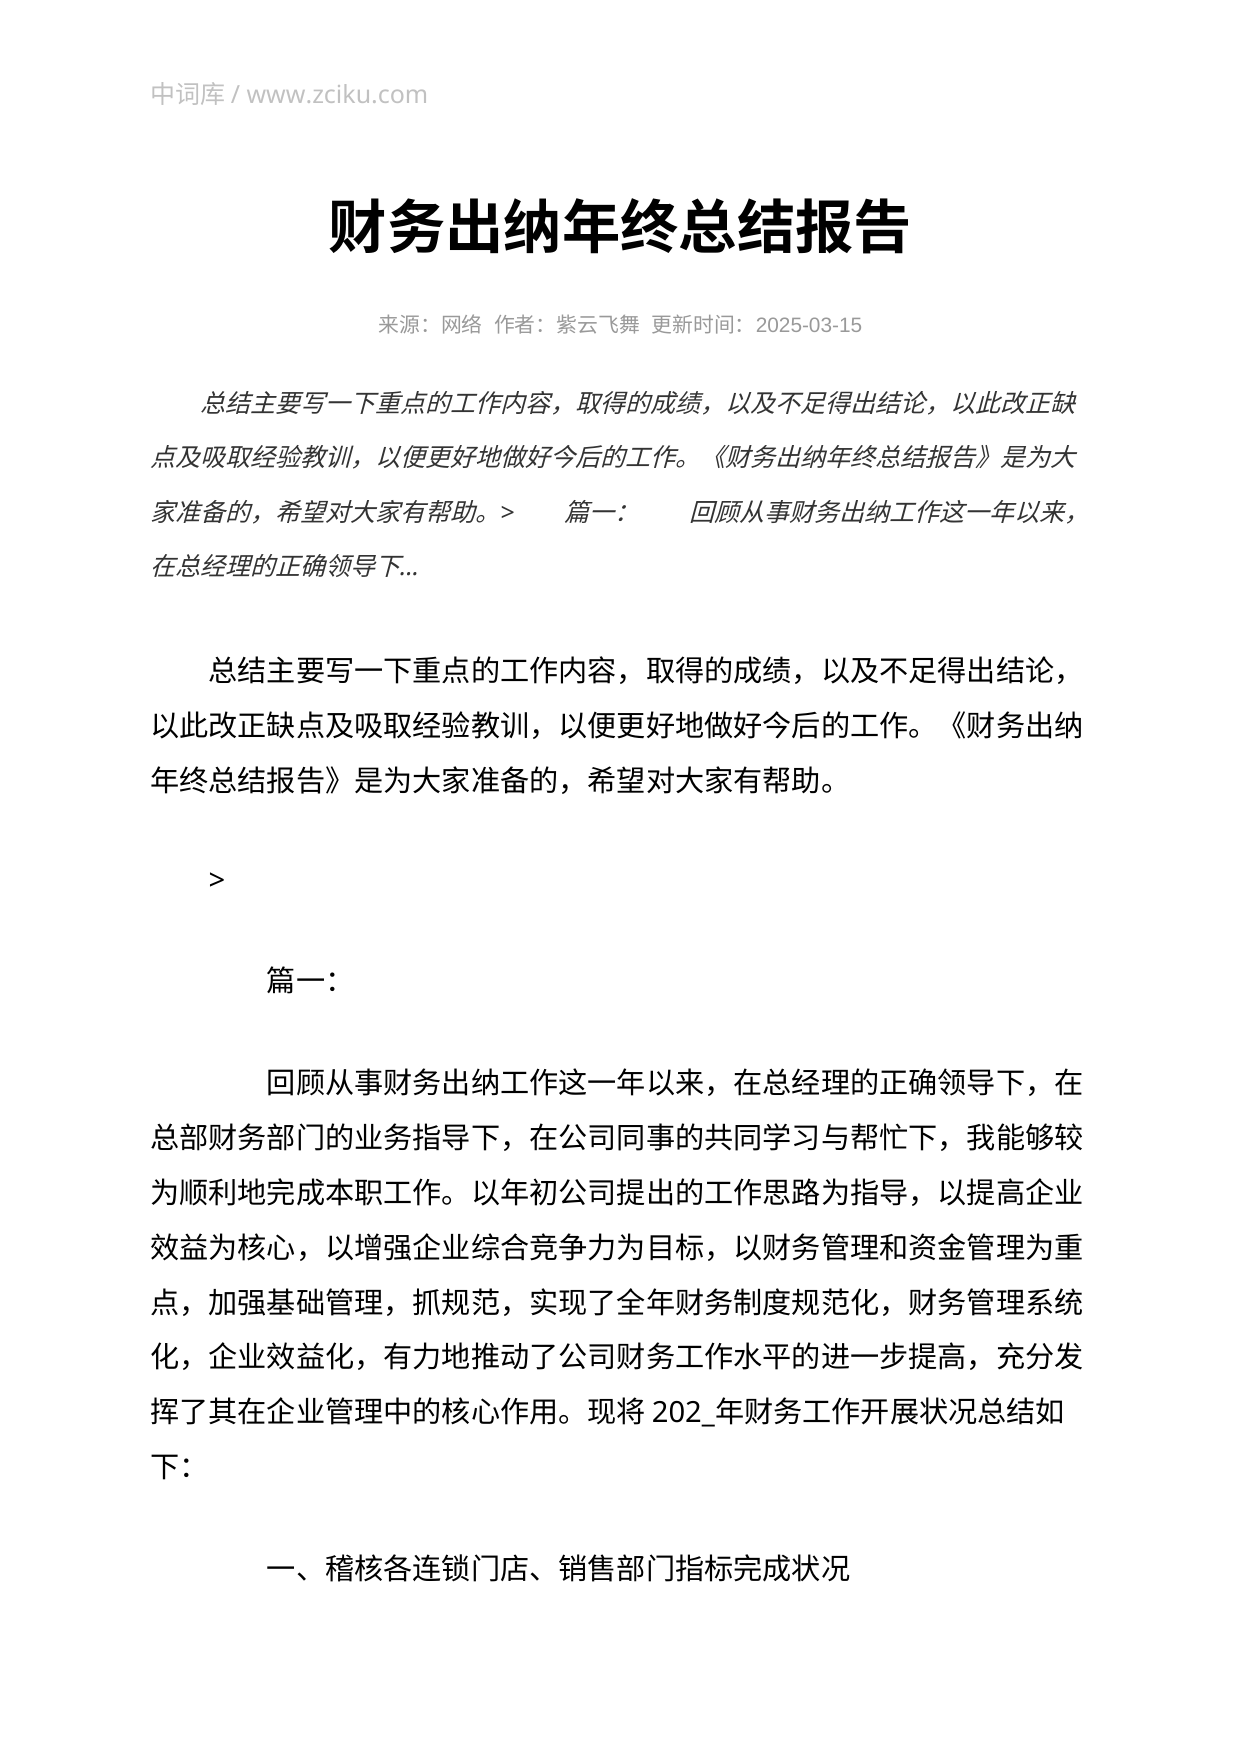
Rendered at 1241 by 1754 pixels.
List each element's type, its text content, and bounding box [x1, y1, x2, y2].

text 总结主要写一下重点的工作内容，取得的成绩，以及不足得出结论，以此改正缺点及吸取经验教训，以便更好地做好今后的工作。《财务出纳年终总结报告》是为大家准备的，希望对大家有帮助。> 篇一： 回顾从事财务出纳工作这一年以来，在总经理的正确领导下... [150, 383, 1090, 583]
text 回顾从事财务出纳工作这一年以来，在总经理的正确领导下，在总部财务部门的业务指导下，在公司同事的共同学习与帮忙下，我能够较为顺利地完成本职工作。以年初公司提出的工作思路为指导，以提高企业效益为核心，以增强企业综合竞争力为目标，以财务管理和资金管理为重点，加强基础管理，抓规范，实现了全年财务制度规范化，财务管理系统化，企业效益化，有力地推动了公司财务工作水平的进一步提高，充分发挥了其在企业管理中的核心作用。现将202_年财务工作开展状况总结如下： [150, 1059, 1090, 1486]
subtitle 财务出纳年终总结报告 [150, 181, 1090, 266]
text > [150, 859, 1090, 899]
text 来源：网络 作者：紫云飞舞 更新时间：2025-03-15 [150, 313, 1090, 337]
text 一、稽核各连锁门店、销售部门指标完成状况 [150, 1546, 1090, 1588]
text 篇一： [150, 958, 1090, 1000]
text 总结主要写一下重点的工作内容，取得的成绩，以及不足得出结论，以此改正缺点及吸取经验教训，以便更好地做好今后的工作。《财务出纳年终总结报告》是为大家准备的，希望对大家有帮助。 [150, 648, 1090, 800]
